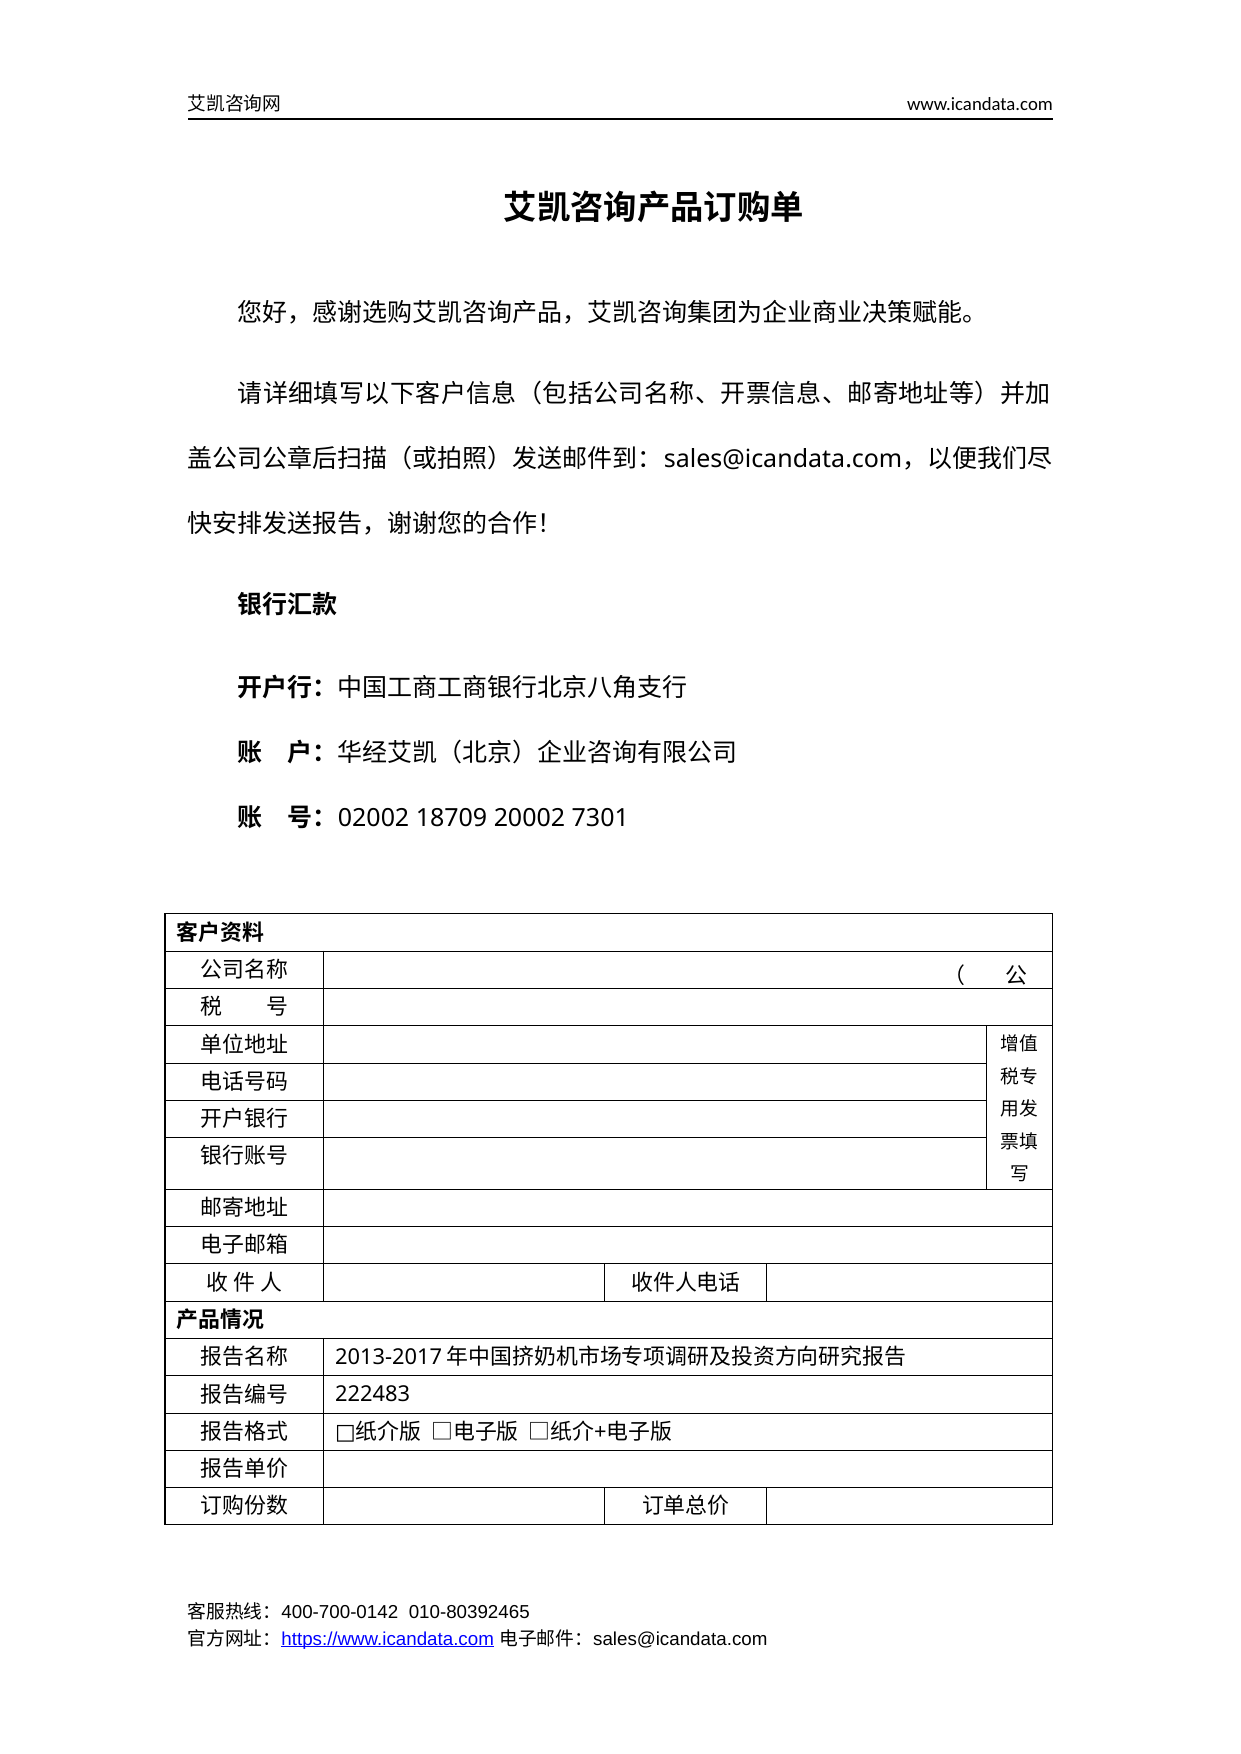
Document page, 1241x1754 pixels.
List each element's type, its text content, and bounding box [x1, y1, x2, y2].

table_cell 收 件 人 [166, 1264, 323, 1301]
table_cell 银行账号 [166, 1138, 323, 1189]
text 开户行：中国工商工商银行北京八角支行 [187, 653, 1053, 718]
table_cell 公司名称 [166, 952, 323, 988]
table_cell 订购份数 [166, 1488, 323, 1524]
table_cell 电子邮箱 [166, 1227, 323, 1263]
text 请详细填写以下客户信息（包括公司名称、开票信息、邮寄地址等）并加盖公司公章后扫描（或拍照）发送邮件到：sales@icandata.com，以便我们尽快安排发送报告，谢谢您的合作！ [187, 359, 1053, 554]
text 银行汇款 [187, 570, 1053, 635]
table_cell 订单总价 [605, 1488, 766, 1524]
table_cell 单位地址 [166, 1026, 323, 1062]
table_cell 开户银行 [166, 1101, 323, 1137]
table_cell 报告名称 [166, 1339, 323, 1375]
text 账 户：华经艾凯（北京）企业咨询有限公司 [187, 718, 1053, 783]
table_cell 2013-2017年中国挤奶机市场专项调研及投资方向研究报告 [324, 1339, 1052, 1375]
table_cell [324, 1190, 1052, 1226]
text 账 号：02002 18709 20002 7301 [187, 783, 1053, 848]
table_cell 报告单价 [166, 1451, 323, 1487]
table_cell [324, 1488, 604, 1524]
text 艾凯咨询产品订购单 [187, 172, 1053, 237]
table_cell [324, 1227, 1052, 1263]
table_cell [324, 1264, 604, 1301]
table_cell [324, 1101, 986, 1137]
table_cell 收件人电话 [605, 1264, 766, 1301]
table_header 客户资料 [166, 914, 1052, 951]
table_cell [324, 1064, 986, 1100]
table_cell 邮寄地址 [166, 1190, 323, 1226]
table_cell □纸介版 □电子版 □纸介+电子版 [324, 1414, 1052, 1450]
table_cell [324, 1451, 1052, 1487]
table_cell 报告格式 [166, 1414, 323, 1450]
table_cell [324, 989, 1052, 1025]
table_cell 产品情况 [166, 1302, 1052, 1338]
table_cell 222483 [324, 1376, 1052, 1412]
table_cell [767, 1264, 1052, 1301]
text 您好，感谢选购艾凯咨询产品，艾凯咨询集团为企业商业决策赋能。 [187, 278, 1053, 343]
table_cell [324, 952, 1052, 988]
table_cell 增值税专用发票填写 [987, 1026, 1052, 1189]
table_cell [324, 1026, 986, 1062]
table_cell [324, 1138, 986, 1189]
table_cell 电话号码 [166, 1064, 323, 1100]
table_cell 报告编号 [166, 1376, 323, 1412]
table_cell 税 号 [166, 989, 323, 1025]
table_cell [767, 1488, 1052, 1524]
